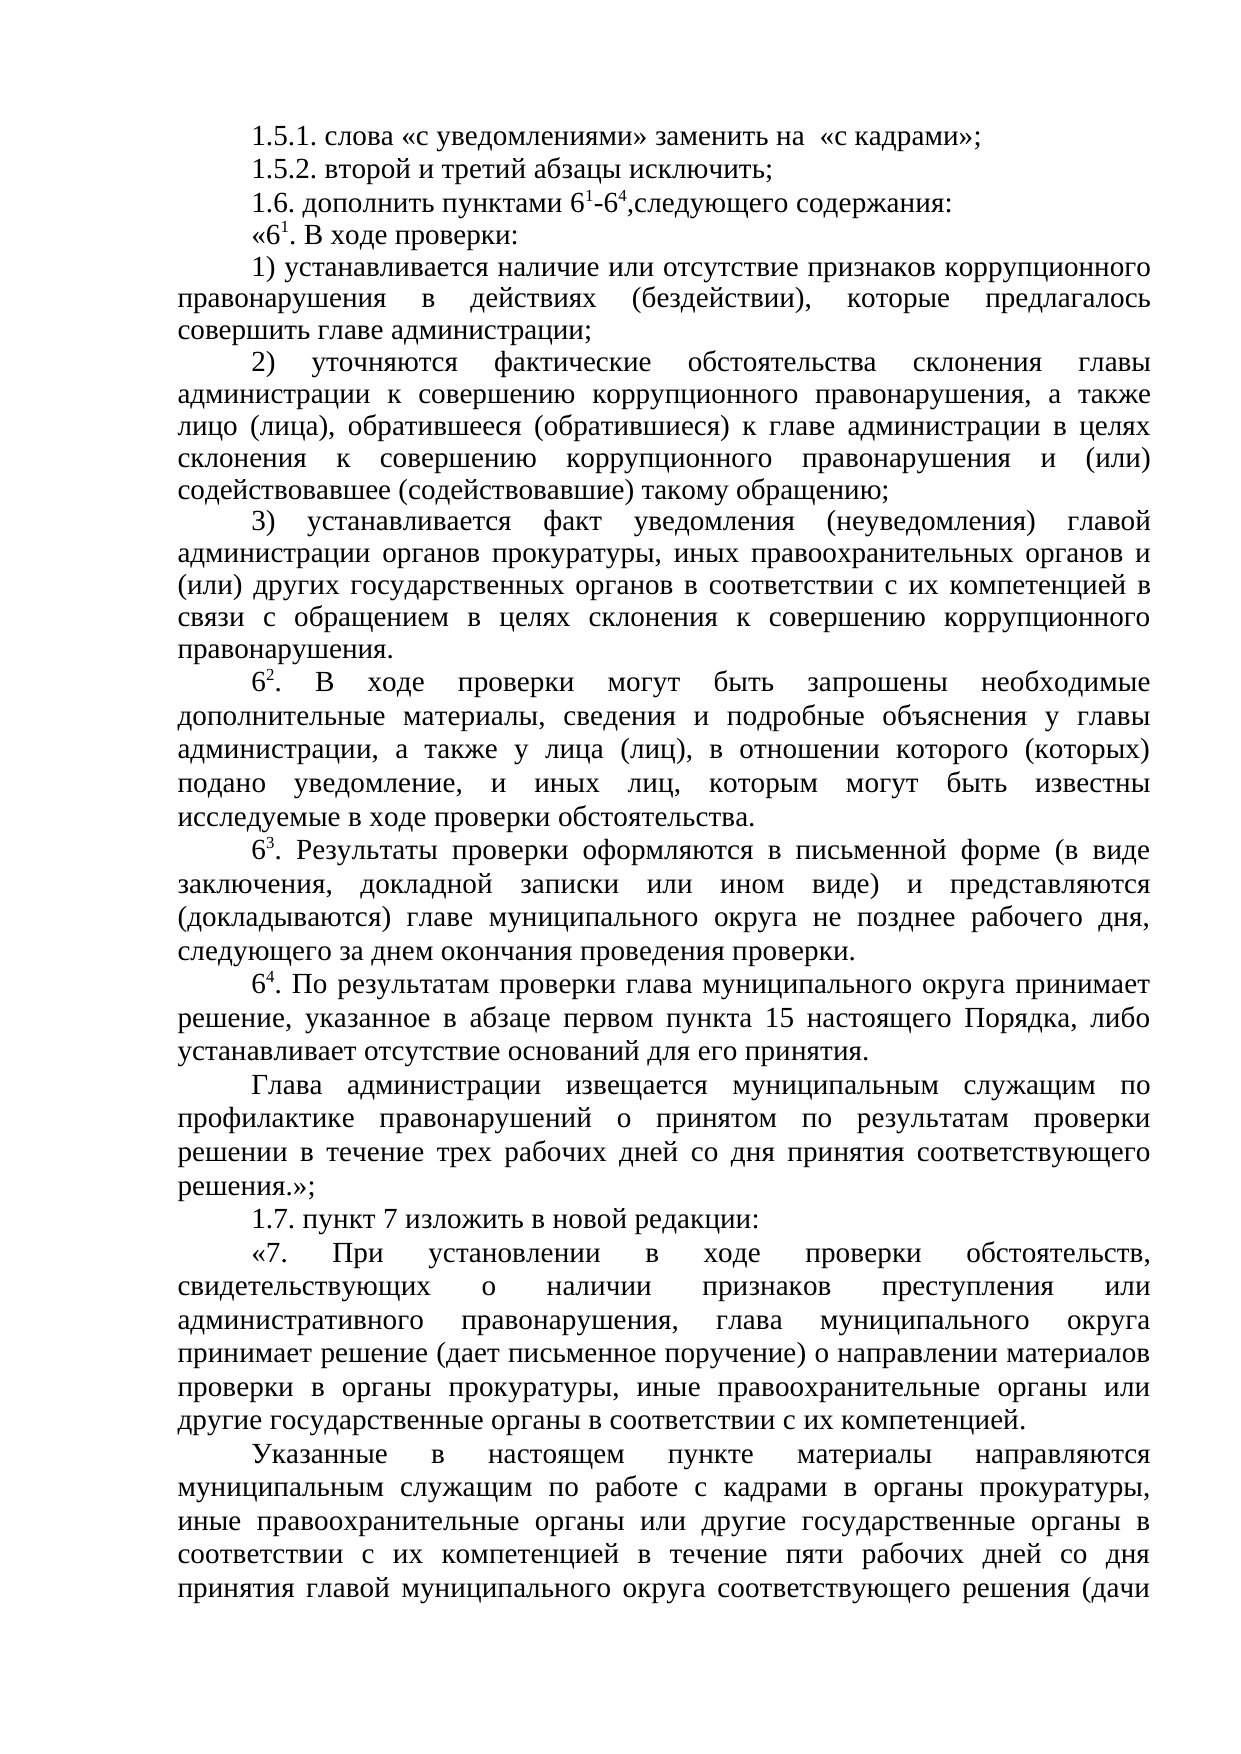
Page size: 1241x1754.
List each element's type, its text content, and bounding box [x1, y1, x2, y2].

text 63. Результаты проверки оформляются в письменной форме (в виде заключения, докладной записки или ином виде) и представляются (докладываются) главе муниципального округа не позднее рабочего дня, следующего за днем окончания проведения проверки. [177, 832, 1152, 966]
text 2) уточняются фактические обстоятельства склонения главы администрации к совершению коррупционного правонарушения, а также лицо (лица), обратившееся (обратившиеся) к главе администрации в целях склонения к совершению коррупционного правонарушения и (или) содействовавшее (содействовавшие) такому обращению; [177, 346, 1152, 505]
text «61. В ходе проверки: [177, 219, 1152, 251]
text «7. При установлении в ходе проверки обстоятельств, свидетельствующих о наличии признаков преступления или административного правонарушения, глава муниципального округа принимает решение (дает письменное поручение) о направлении материалов проверки в органы прокуратуры, иные правоохранительные органы или другие государственные органы в соответствии с их компетенцией. [177, 1235, 1152, 1436]
text 1.5.2. второй и третий абзацы исключить; [177, 152, 1152, 185]
text 1) устанавливается наличие или отсутствие признаков коррупционного правонарушения в действиях (бездействии), которые предлагалось совершить главе администрации; [177, 251, 1152, 346]
text Глава администрации извещается муниципальным служащим по профилактике правонарушений о принятом по результатам проверки решении в течение трех рабочих дней со дня принятия соответствующего решения.»; [177, 1067, 1152, 1201]
text 1.7. пункт 7 изложить в новой редакции: [177, 1201, 1152, 1235]
text 64. По результатам проверки глава муниципального округа принимает решение, указанное в абзаце первом пункта 15 настоящего Порядка, либо устанавливает отсутствие оснований для его принятия. [177, 966, 1152, 1067]
text 3) устанавливается факт уведомления (неуведомления) главой администрации органов прокуратуры, иных правоохранительных органов и (или) других государственных органов в соответствии с их компетенцией в связи с обращением в целях склонения к совершению коррупционного правонарушения. [177, 505, 1152, 664]
text 1.5.1. слова «с уведомлениями» заменить на «с кадрами»; [177, 118, 1152, 152]
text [177, 1436, 1152, 1604]
text 1.6. дополнить пунктами 61-64,следующего содержания: [177, 185, 1152, 219]
text 62. В ходе проверки могут быть запрошены необходимые дополнительные материалы, сведения и подробные объяснения у главы администрации, а также у лица (лиц), в отношении которого (которых) подано уведомление, и иных лиц, которым могут быть известны исследуемые в ходе проверки обстоятельства. [177, 664, 1152, 832]
